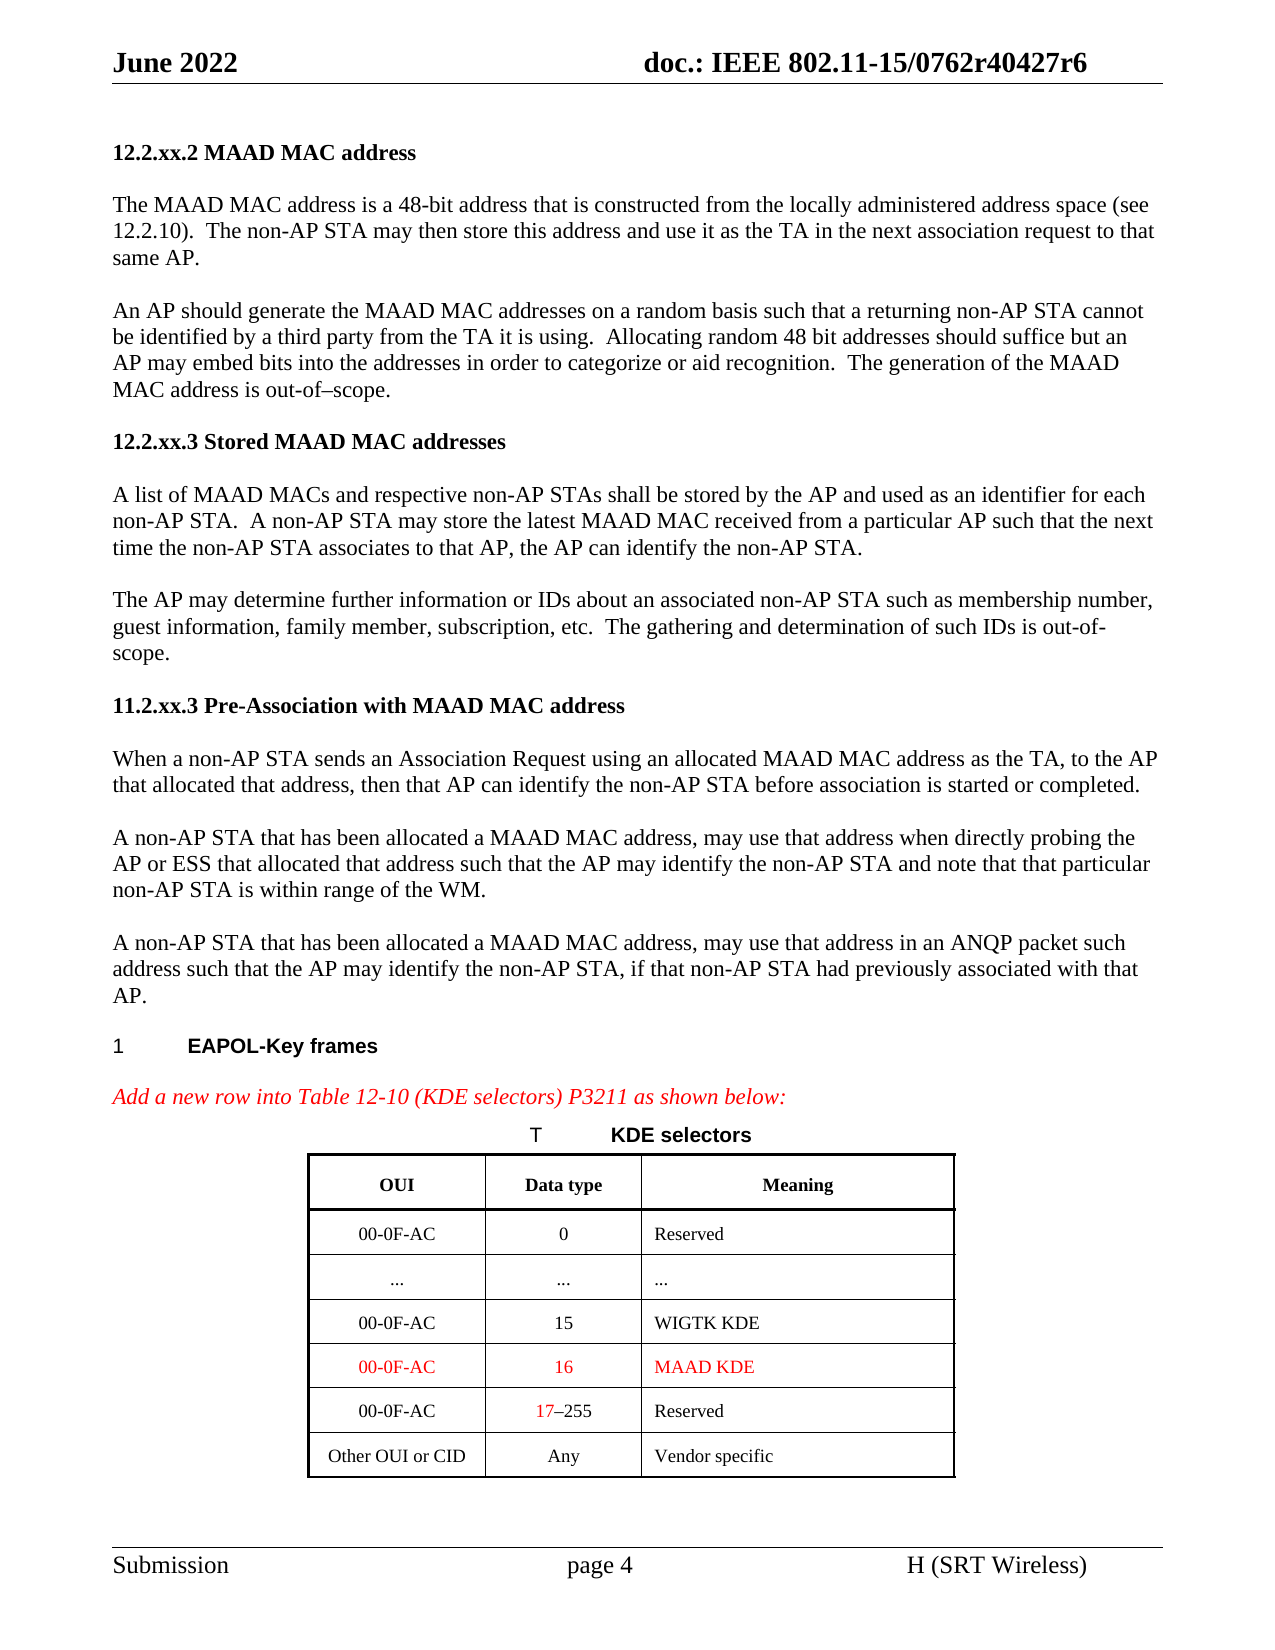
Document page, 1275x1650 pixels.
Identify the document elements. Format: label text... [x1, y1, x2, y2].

table_cell Reserved [642, 1211, 953, 1254]
table_cell WIGTK KDE [642, 1300, 953, 1343]
table_cell Other OUI or CID [310, 1433, 485, 1476]
table_cell Reserved [642, 1388, 953, 1431]
text The MAAD MAC address is a 48-bit address that is constructed from the locally administered address space (see 12.2.10). The non-AP STA may then store this address and use it as the TA in the next association request to that same AP. [112, 191, 1163, 270]
text Add a new row into Table 12-10 (KDE selectors) P3211 as shown below: [112, 1083, 1163, 1109]
table_cell OUI [310, 1156, 485, 1208]
text The AP may determine further information or IDs about an associated non-AP STA such as membership number, guest information, family member, subscription, etc. The gathering and determination of such IDs is out-of-scope. [112, 587, 1163, 666]
text An AP should generate the MAAD MAC addresses on a random basis such that a returning non-AP STA cannot be identified by a third party from the TA it is using. Allocating random 48 bit addresses should suffice but an AP may embed bits into the addresses in order to categorize or aid recognition. The generation of the MAAD MAC address is out-of–scope. [112, 297, 1163, 402]
text A non-AP STA that has been allocated a MAAD MAC address, may use that address when directly probing the AP or ESS that allocated that address such that the AP may identify the non-AP STA and note that that particular non-AP STA is within range of the WM. [112, 824, 1163, 903]
table_cell ... [310, 1255, 485, 1299]
table_cell 15 [486, 1300, 641, 1343]
table_cell Any [486, 1433, 641, 1476]
text A list of MAAD MACs and respective non-AP STAs shall be stored by the AP and used as an identifier for each non-AP STA. A non-AP STA may store the latest MAAD MAC received from a particular AP such that the next time the non-AP STA associates to that AP, the AP can identify the non-AP STA. [112, 481, 1163, 560]
table_cell 00-0F-AC [310, 1211, 485, 1254]
list EAPOL-Key frames [112, 1033, 1163, 1058]
table_cell 00-0F-AC [310, 1300, 485, 1343]
table_cell Vendor specific [642, 1433, 953, 1476]
text 11.2.xx.3 Pre-Association with MAAD MAC address [112, 692, 1163, 718]
table_cell 0 [486, 1211, 641, 1254]
table_cell 00-0F-AC [310, 1344, 485, 1387]
table_cell 00-0F-AC [310, 1388, 485, 1431]
text When a non-AP STA sends an Association Request using an allocated MAAD MAC address as the TA, to the AP that allocated that address, then that AP can identify the non-AP STA before association is started or completed. [112, 745, 1163, 797]
table_cell 17–255 [486, 1388, 641, 1431]
table_cell Data type [486, 1156, 641, 1208]
table_cell MAAD KDE [642, 1344, 953, 1387]
text 12.2.xx.2 MAAD MAC address [112, 138, 1163, 165]
table_cell ... [642, 1255, 953, 1299]
table_cell ... [486, 1255, 641, 1299]
table_cell Meaning [642, 1156, 953, 1208]
table_cell 16 [486, 1344, 641, 1387]
text 12.2.xx.3 Stored MAAD MAC addresses [112, 428, 1163, 455]
table_header KDE selectors [321, 1110, 967, 1153]
text A non-AP STA that has been allocated a MAAD MAC address, may use that address in an ANQP packet such address such that the AP may identify the non-AP STA, if that non-AP STA had previously associated with that AP. [112, 929, 1163, 1008]
